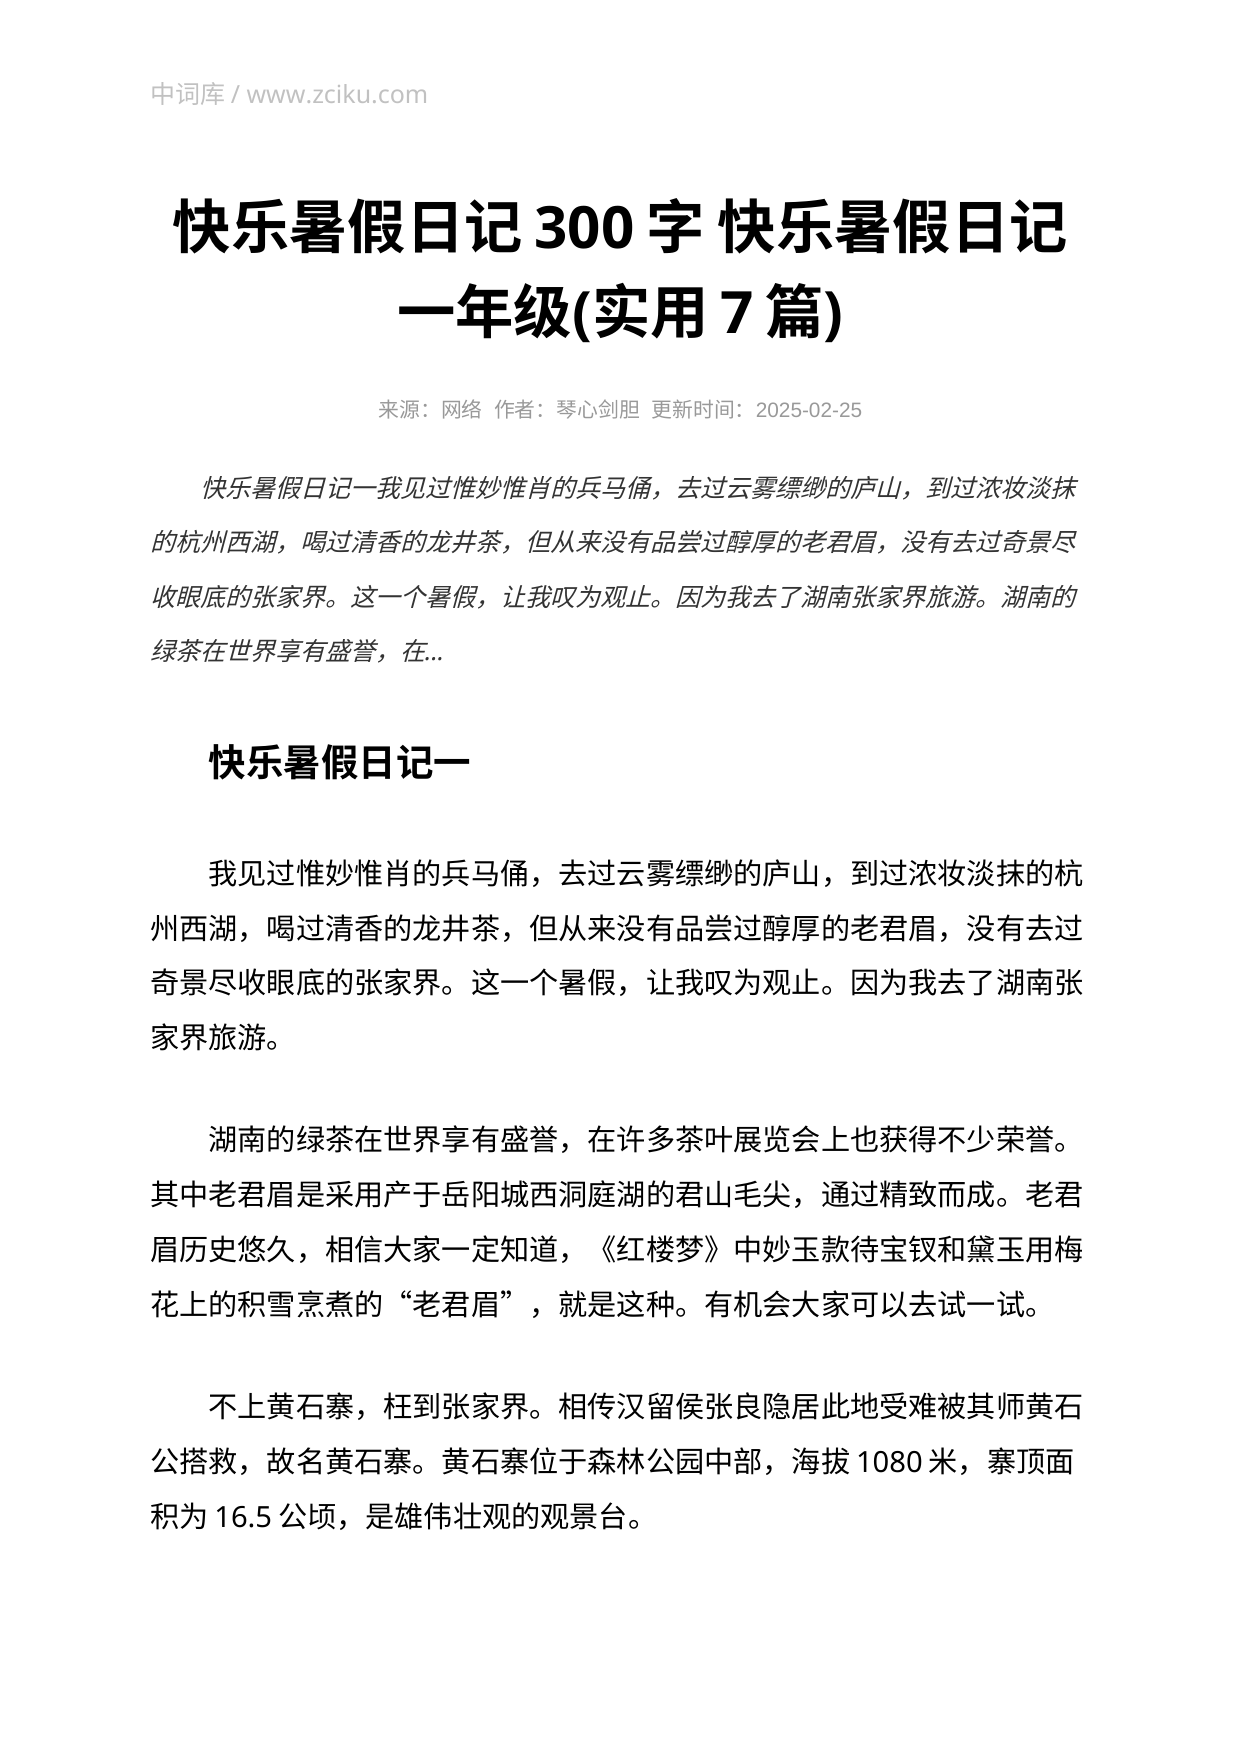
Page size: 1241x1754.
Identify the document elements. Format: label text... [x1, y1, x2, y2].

text 湖南的绿茶在世界享有盛誉，在许多茶叶展览会上也获得不少荣誉。其中老君眉是采用产于岳阳城西洞庭湖的君山毛尖，通过精致而成。老君眉历史悠久，相信大家一定知道，《红楼梦》中妙玉款待宝钗和黛玉用梅花上的积雪烹煮的“老君眉”，就是这种。有机会大家可以去试一试。 [150, 1117, 1090, 1324]
text 不上黄石寨，枉到张家界。相传汉留侯张良隐居此地受难被其师黄石公搭救，故名黄石寨。黄石寨位于森林公园中部，海拔1080米，寨顶面积为16.5公顷，是雄伟壮观的观景台。 [150, 1383, 1090, 1536]
subtitle 快乐暑假日记300字 快乐暑假日记一年级(实用7篇) [150, 181, 1090, 351]
text 快乐暑假日记一我见过惟妙惟肖的兵马俑，去过云雾缥缈的庐山，到过浓妆淡抹的杭州西湖，喝过清香的龙井茶，但从来没有品尝过醇厚的老君眉，没有去过奇景尽收眼底的张家界。这一个暑假，让我叹为观止。因为我去了湖南张家界旅游。湖南的绿茶在世界享有盛誉，在... [150, 468, 1090, 668]
text 我见过惟妙惟肖的兵马俑，去过云雾缥缈的庐山，到过浓妆淡抹的杭州西湖，喝过清香的龙井茶，但从来没有品尝过醇厚的老君眉，没有去过奇景尽收眼底的张家界。这一个暑假，让我叹为观止。因为我去了湖南张家界旅游。 [150, 850, 1090, 1057]
text 来源：网络 作者：琴心剑胆 更新时间：2025-02-25 [150, 398, 1090, 422]
text 快乐暑假日记一 [150, 733, 1090, 787]
